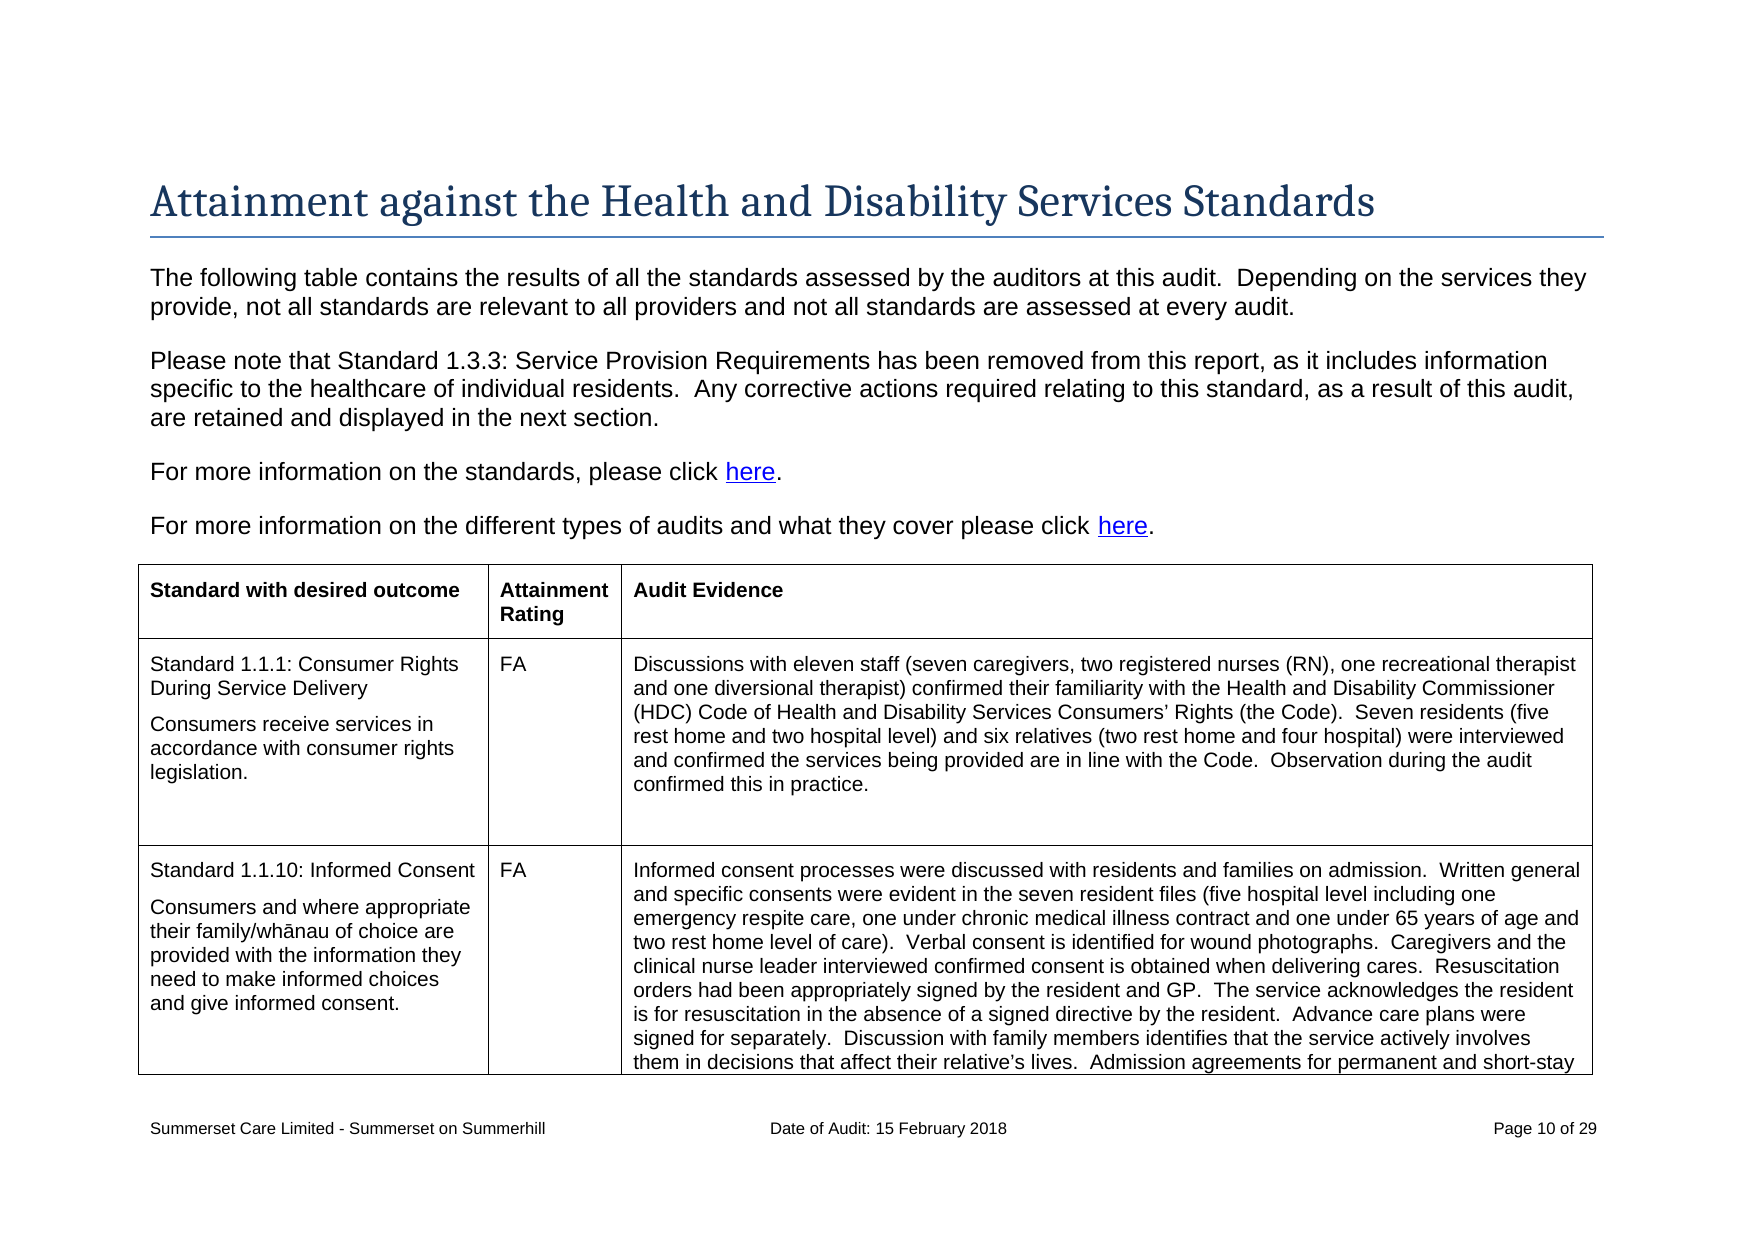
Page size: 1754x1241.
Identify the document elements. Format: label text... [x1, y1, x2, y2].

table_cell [139, 846, 488, 1074]
table_header Attainment Rating [489, 565, 621, 638]
text Please note that Standard 1.3.3: Service Provision Requirements has been removed from this report, as it includes information specific to the healthcare of individual residents. Any corrective actions required relating to this standard, as a result of this audit, are retained and displayed in the next section. [150, 346, 1604, 432]
subtitle Attainment against the Health and Disability Services Standards [150, 175, 1604, 236]
table_cell Standard 1.1.1: Consumer Rights During Service Delivery Consumers receive services in accordance with consumer rights legislation. [139, 639, 488, 844]
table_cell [622, 846, 1592, 1074]
table_cell FA [489, 639, 621, 844]
text The following table contains the results of all the standards assessed by the auditors at this audit. Depending on the services they provide, not all standards are relevant to all providers and not all standards are assessed at every audit. [150, 263, 1604, 321]
table_header Standard with desired outcome [139, 565, 488, 638]
table_cell Discussions with eleven staff (seven caregivers, two registered nurses (RN), one recreational therapist and one diversional therapist) confirmed their familiarity with the Health and Disability Commissioner (HDC) Code of Health and Disability Services Consumers’ Rights (the Code). Seven residents (five rest home and two hospital level) and six relatives (two rest home and four hospital) were interviewed and confirmed the services being provided are in line with the Code. Observation during the audit confirmed this in practice. [622, 639, 1592, 844]
table_header Audit Evidence [622, 565, 1592, 638]
table_cell FA [489, 846, 621, 1074]
text For more information on the different types of audits and what they cover please click here. [150, 511, 1604, 539]
text For more information on the standards, please click here. [150, 457, 1604, 486]
